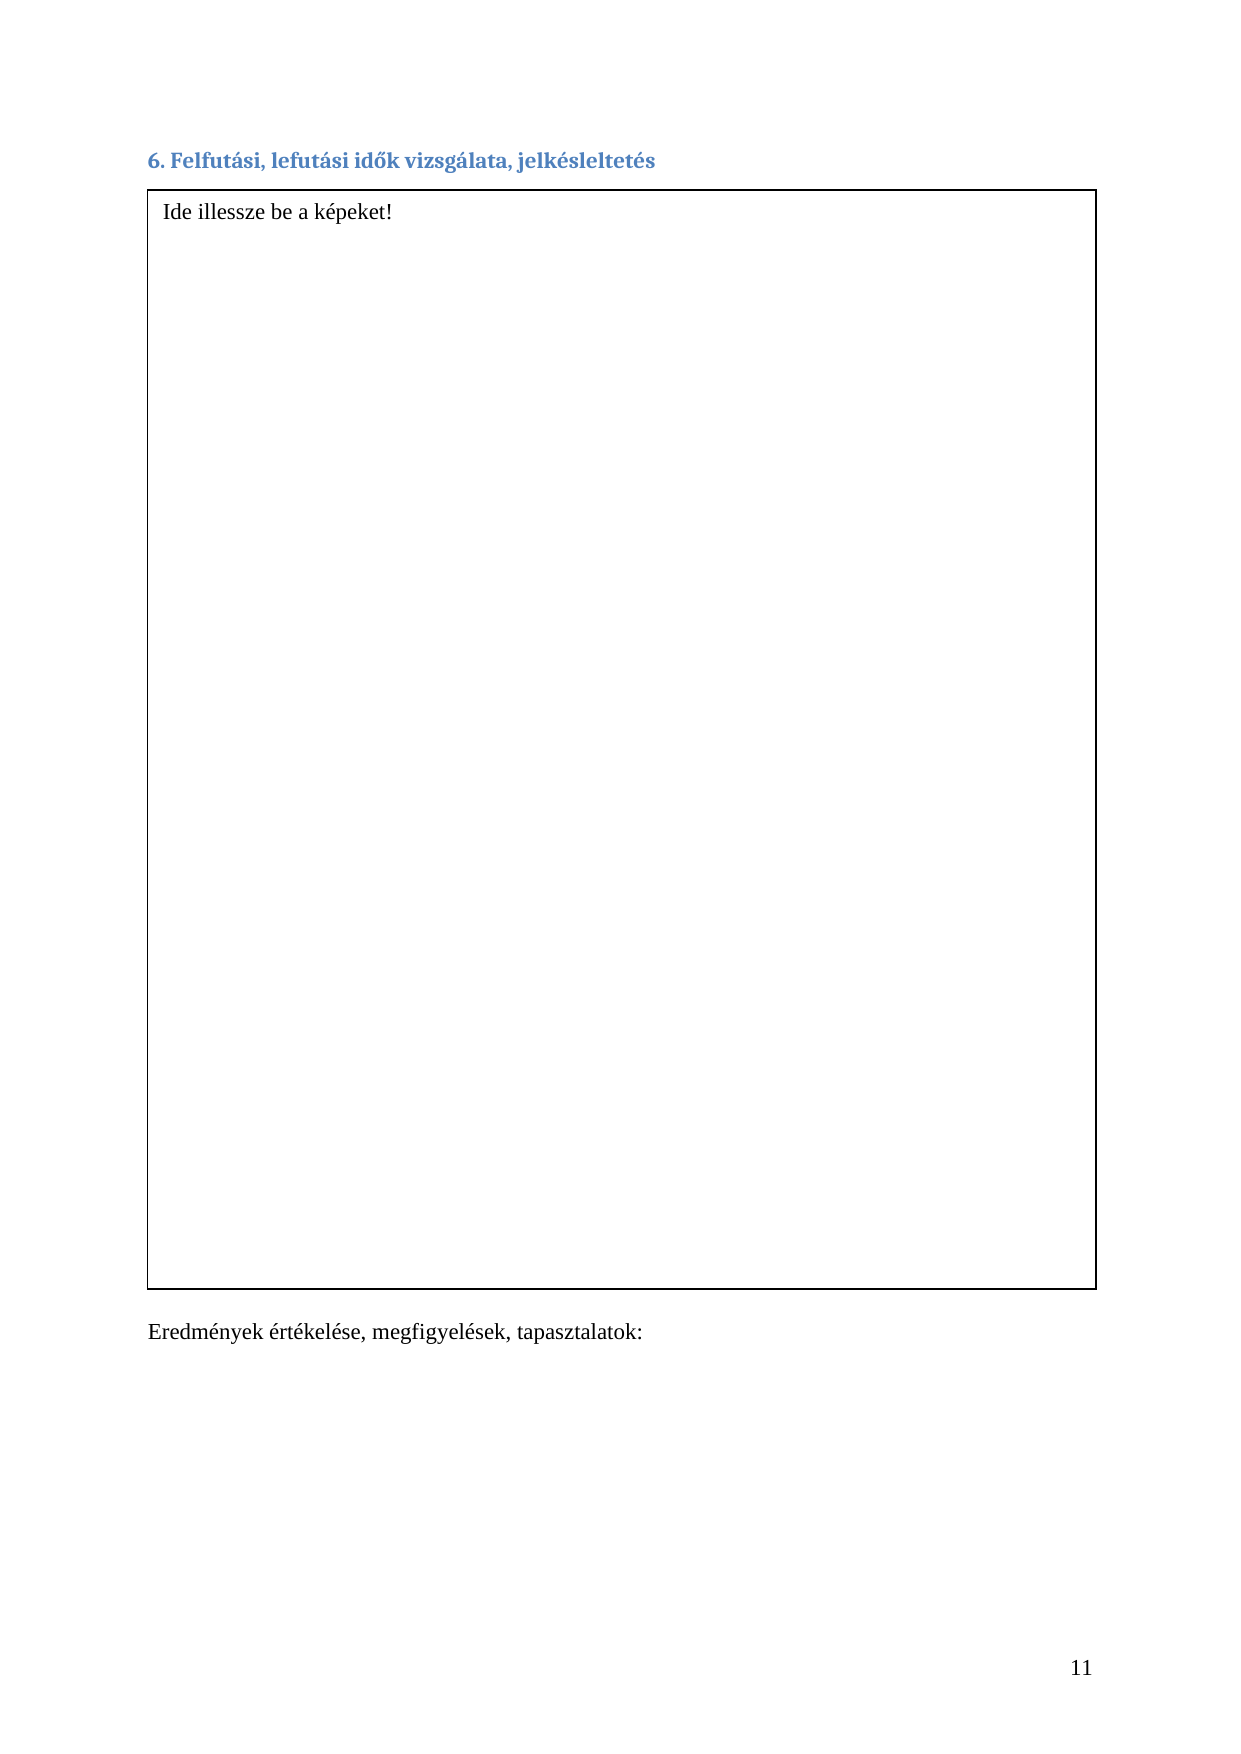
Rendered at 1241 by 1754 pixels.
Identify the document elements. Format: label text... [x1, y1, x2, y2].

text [148, 1318, 1093, 1344]
subtitle 6. Felfutási, lefutási idők vizsgálata, jelkésleltetés [148, 148, 1093, 174]
